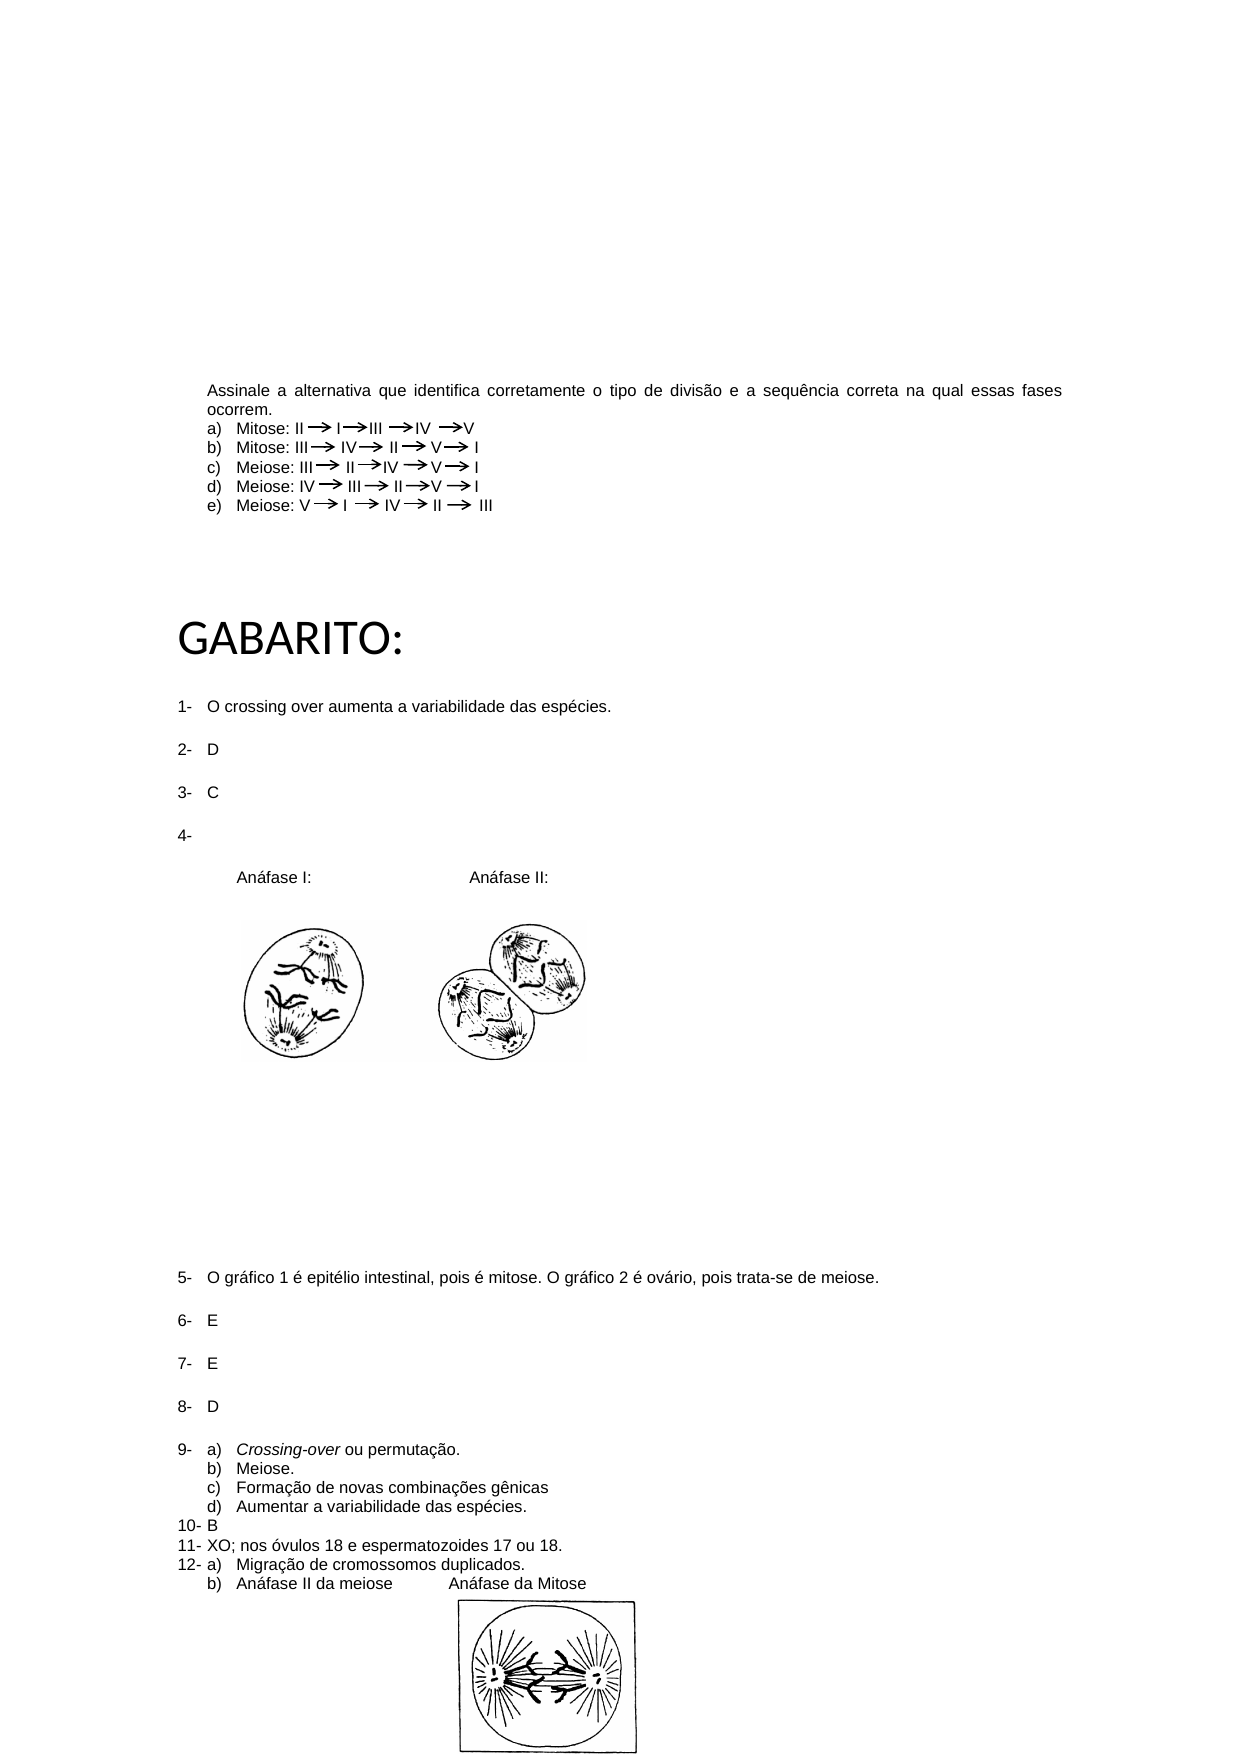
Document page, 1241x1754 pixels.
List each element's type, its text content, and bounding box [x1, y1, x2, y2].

text 5- O gráfico 1 é epitélio intestinal, pois é mitose. O gráfico 2 é ovário, pois trata-se de meiose. [177, 1268, 1063, 1287]
list Mitose: III IV II V I [207, 438, 1063, 457]
text 11- XO; nos óvulos 18 e espermatozoides 17 ou 18. [177, 1535, 1063, 1554]
text d) Aumentar a variabilidade das espécies. [177, 1497, 1063, 1516]
list Mitose: II I III IV V [207, 419, 1063, 438]
text Assinale a alternativa que identifica corretamente o tipo de divisão e a sequência correta na qual essas fases ocorrem. [207, 381, 1063, 419]
text 9- a) Crossing-over ou permutação. b) Meiose. c) Formação de novas combinações gênicas [177, 1439, 1063, 1497]
text 7- E [177, 1354, 1063, 1373]
text b) Anáfase II da meiose Anáfase da Mitose [177, 1574, 1063, 1593]
text GABARITO: [177, 606, 1063, 667]
text 6- E [177, 1311, 1063, 1330]
list Meiose: IV III II V I [207, 477, 1063, 496]
text 4- [177, 825, 1063, 844]
text 1- O crossing over aumenta a variabilidade das espécies. [177, 697, 1063, 716]
text 3- C [177, 782, 1063, 802]
text 2- D [177, 740, 1063, 759]
list Meiose: III II IV V I [207, 457, 1063, 477]
text 8- D [177, 1397, 1063, 1416]
list Meiose: V I IV II III [207, 496, 1063, 515]
text Anáfase I: Anáfase II: [236, 868, 1063, 887]
text 12- a) Migração de cromossomos duplicados. [177, 1554, 1063, 1574]
text 10- B [177, 1516, 1063, 1535]
